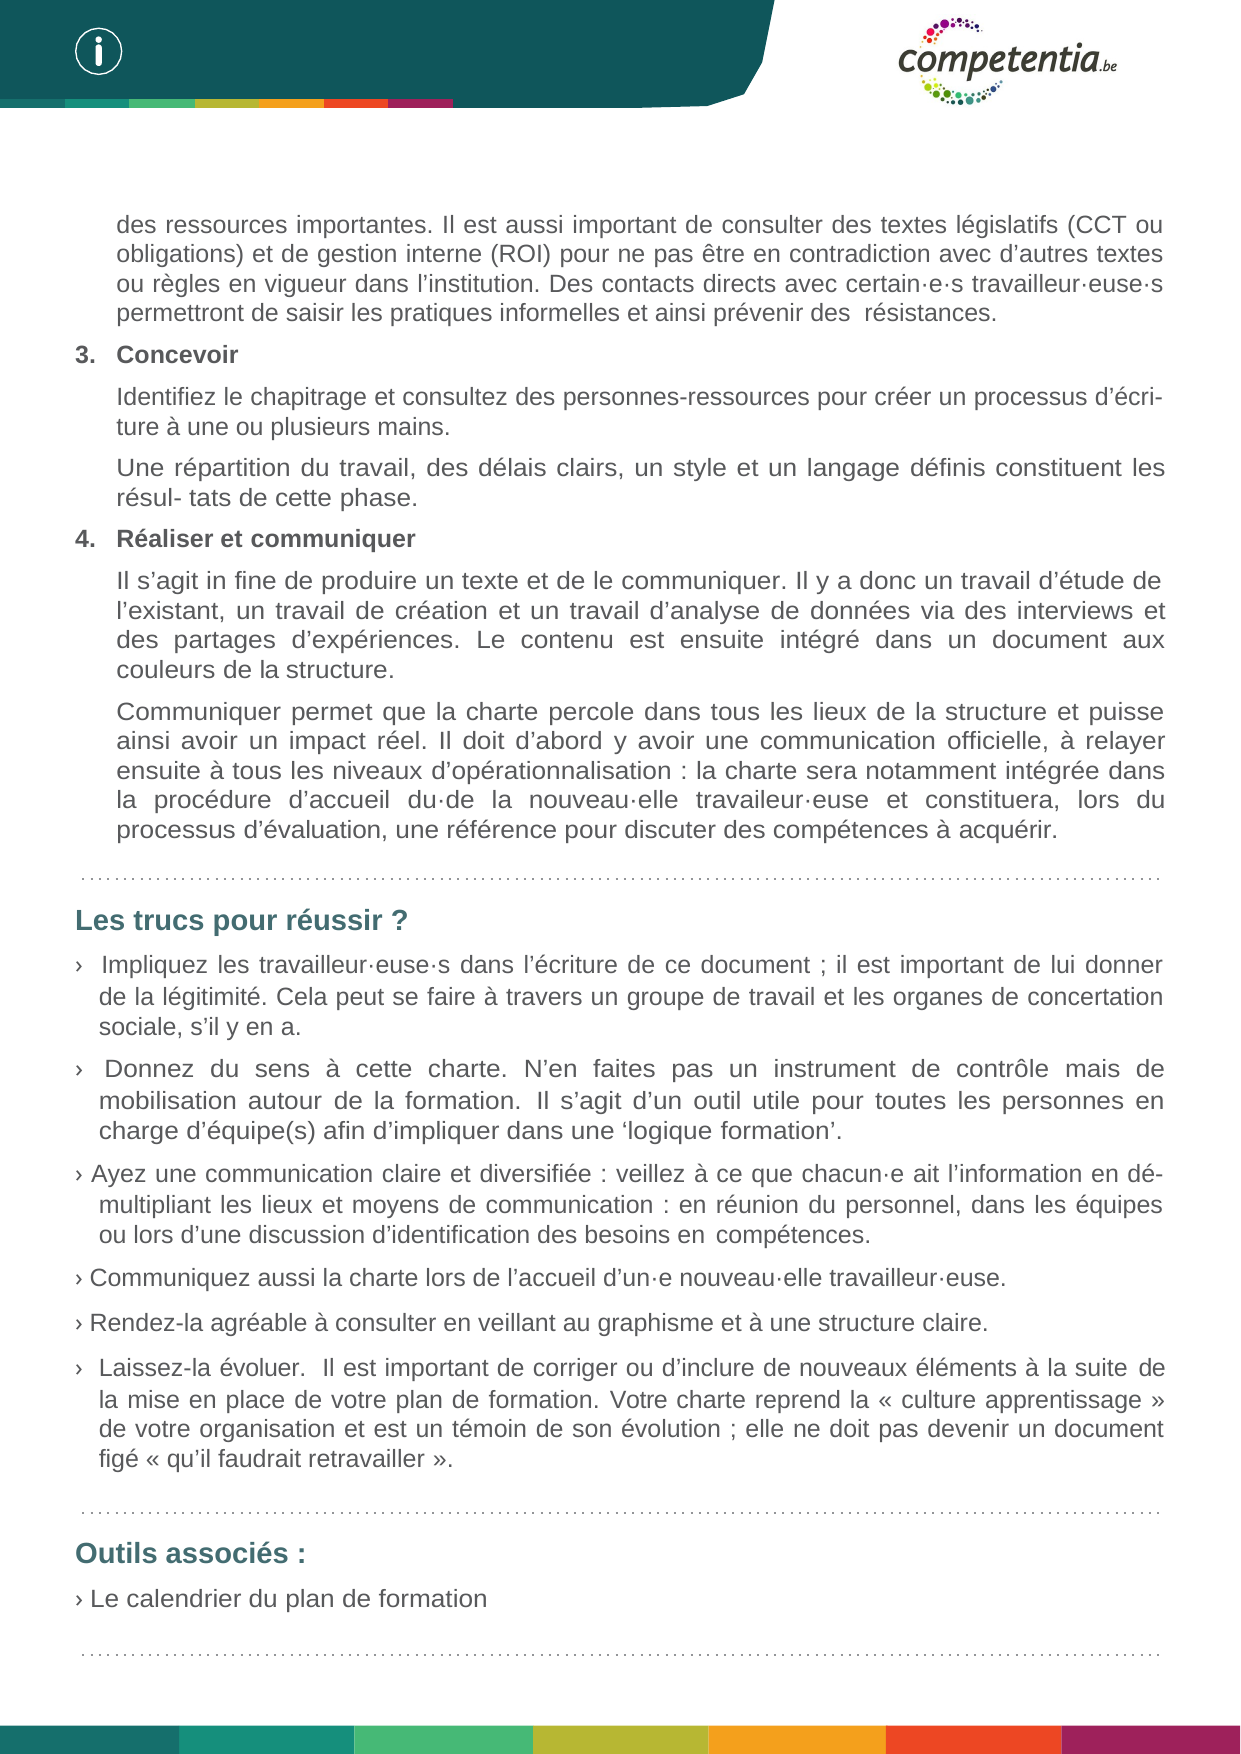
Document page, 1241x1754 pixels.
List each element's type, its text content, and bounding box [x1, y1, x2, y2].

subtitle Concevoir [75, 340, 1178, 369]
text › Ayez une communication claire et diversifiée : veillez à ce que chacun·e ait l’information en dé- multipliant les lieux et moyens de communication : en réunion du personnel, dans les équipes ou lors d’une discussion d’identification des besoins en compétences. [75, 1155, 1165, 1248]
text › Donnez du sens à cette charte. N’en faites pas un instrument de contrôle mais de mobilisation autour de la formation. Il s’agit d’un outil utile pour toutes les personnes en charge d’équipe(s) afin d’impliquer dans une ‘logique formation’. [75, 1051, 1166, 1144]
text Communiquer permet que la charte percole dans tous les lieux de la structure et puisse ainsi avoir un impact réel. Il doit d’abord y avoir une communication officielle, à relayer ensuite à tous les niveaux d’opérationnalisation : la charte sera notamment intégrée dans la procédure d’accueil du·de la nouveau·elle travaileur·euse et constituera, lors du processus d’évaluation, une référence pour discuter des compétences à acquérir. [116, 697, 1165, 844]
text › Laissez-la évoluer. Il est important de corriger ou d’inclure de nouveaux éléments à la suite de la mise en place de votre plan de formation. Votre charte reprend la « culture apprentissage » de votre organisation et est un témoin de son évolution ; elle ne doit pas devenir un document figé « qu’il faudrait retravailler ». [75, 1350, 1166, 1473]
text › Impliquez les travailleur·euse·s dans l’écriture de ce document ; il est important de lui donner de la légitimité. Cela peut se faire à travers un groupe de travail et les organes de concertation sociale, s’il y en a. [75, 947, 1166, 1040]
text › Rendez-la agréable à consulter en veillant au graphisme et à une structure claire. [75, 1305, 1178, 1339]
text › Le calendrier du plan de formation [75, 1581, 1178, 1615]
text des ressources importantes. Il est aussi important de consulter des textes législatifs (CCT ou obligations) et de gestion interne (ROI) pour ne pas être en contradiction avec d’autres textes ou règles en vigueur dans l’institution. Des contacts directs avec certain·e·s travailleur·euse·s permettront de saisir les pratiques informelles et ainsi prévenir des résistances. [116, 209, 1165, 327]
text Il s’agit in fine de produire un texte et de le communiquer. Il y a donc un travail d’étude de l’existant, un travail de création et un travail d’analyse de données via des interviews et des partages d’expériences. Le contenu est ensuite intégré dans un document aux couleurs de la structure. [116, 566, 1166, 684]
picture [895, 14, 1119, 108]
subtitle Les trucs pour réussir ? [75, 903, 1178, 936]
text Identifiez le chapitrage et consultez des personnes-ressources pour créer un processus d’écri- ture à une ou plusieurs mains. [116, 382, 1165, 440]
subtitle Outils associés : [75, 1537, 1178, 1570]
text Une répartition du travail, des délais clairs, un style et un langage définis constituent les résul- tats de cette phase. [116, 453, 1165, 511]
subtitle Réaliser et communiquer [75, 524, 1178, 553]
text › Communiquez aussi la charte lors de l’accueil d’un·e nouveau·elle travailleur·euse. [75, 1259, 1178, 1294]
